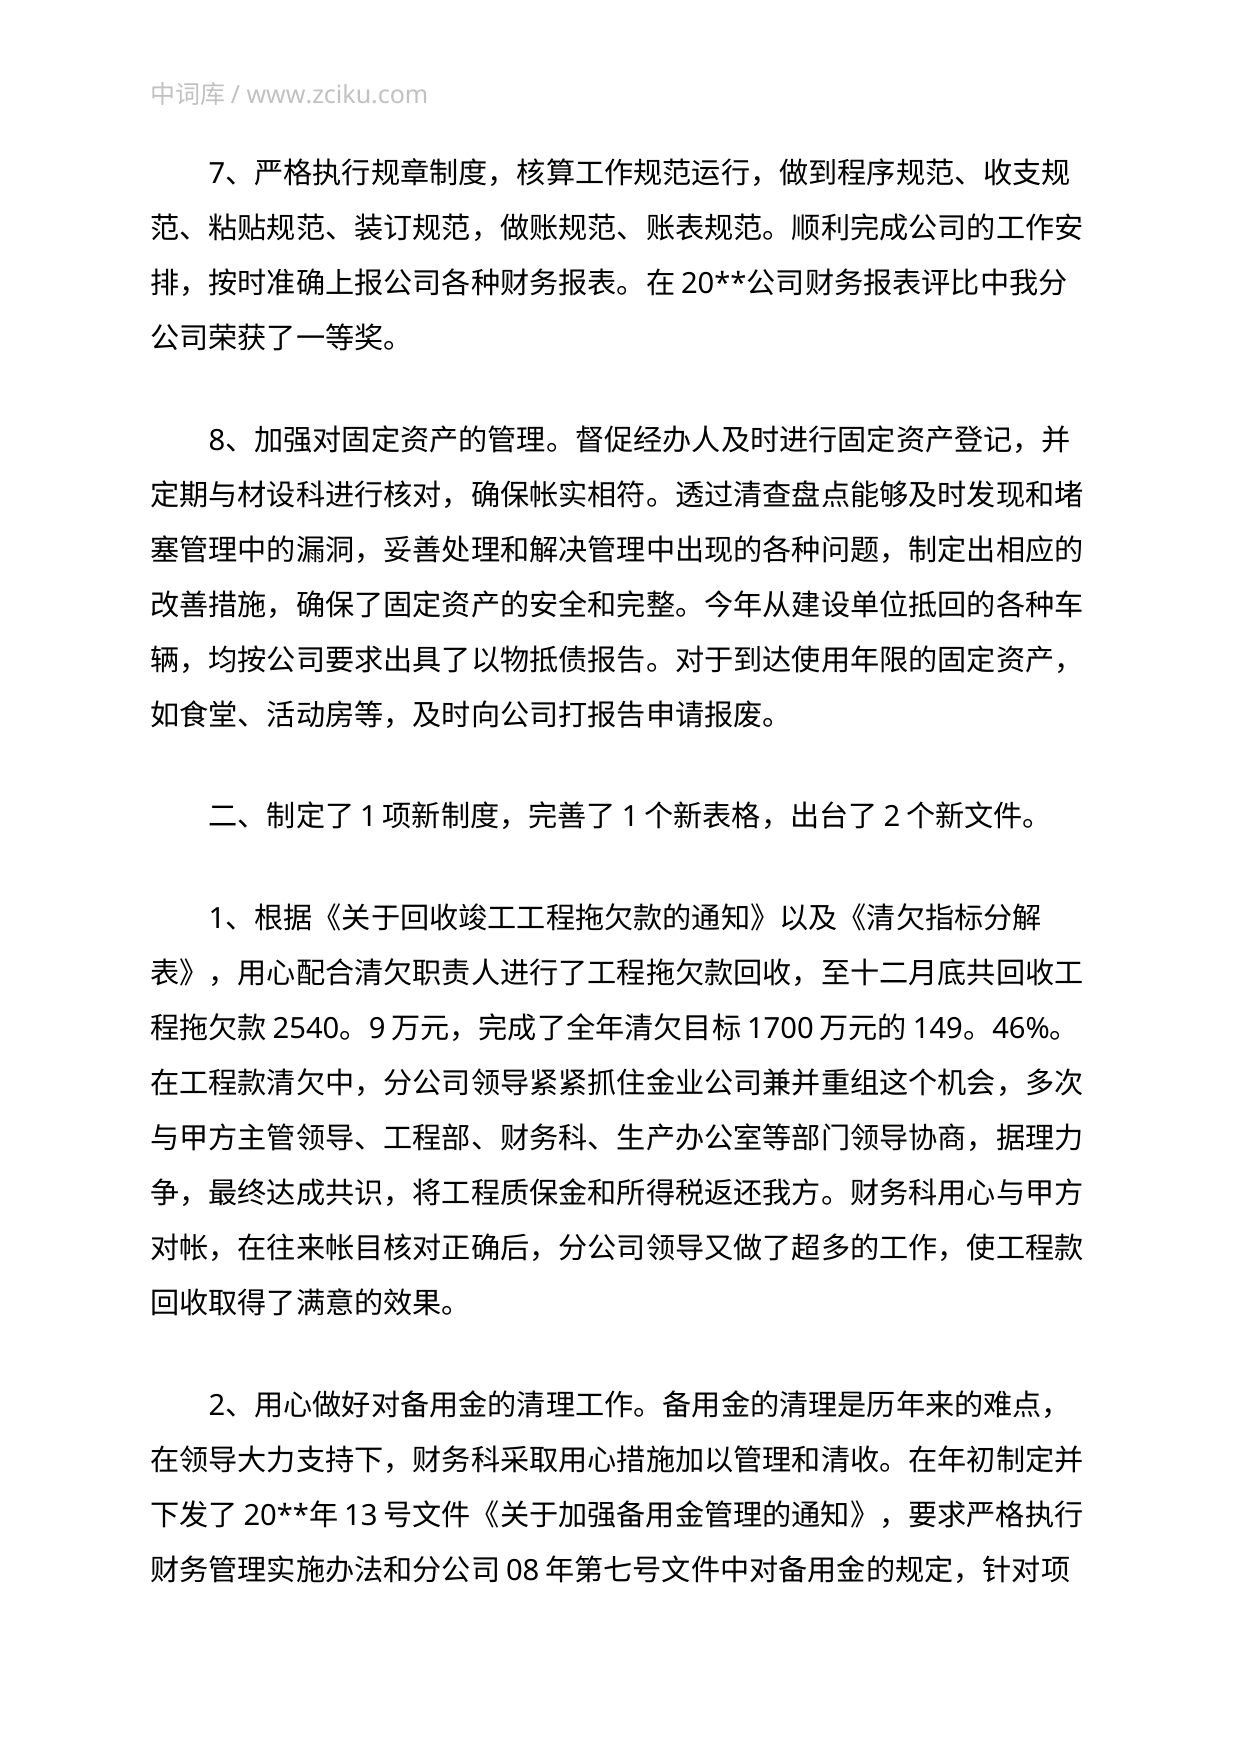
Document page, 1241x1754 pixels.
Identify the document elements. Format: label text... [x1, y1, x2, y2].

text 7、严格执行规章制度，核算工作规范运行，做到程序规范、收支规范、粘贴规范、装订规范，做账规范、账表规范。顺利完成公司的工作安排，按时准确上报公司各种财务报表。在20**公司财务报表评比中我分公司荣获了一等奖。 [150, 150, 1090, 357]
text 1、根据《关于回收竣工工程拖欠款的通知》以及《清欠指标分解表》，用心配合清欠职责人进行了工程拖欠款回收，至十二月底共回收工程拖欠款2540。9万元，完成了全年清欠目标1700万元的149。46%。在工程款清欠中，分公司领导紧紧抓住金业公司兼并重组这个机会，多次与甲方主管领导、工程部、财务科、生产办公室等部门领导协商，据理力争，最终达成共识，将工程质保金和所得税返还我方。财务科用心与甲方对帐，在往来帐目核对正确后，分公司领导又做了超多的工作，使工程款回收取得了满意的效果。 [150, 895, 1090, 1322]
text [150, 1381, 1090, 1588]
text 二、制定了1项新制度，完善了1个新表格，出台了2个新文件。 [150, 793, 1090, 835]
text 8、加强对固定资产的管理。督促经办人及时进行固定资产登记，并定期与材设科进行核对，确保帐实相符。透过清查盘点能够及时发现和堵塞管理中的漏洞，妥善处理和解决管理中出现的各种问题，制定出相应的改善措施，确保了固定资产的安全和完整。今年从建设单位抵回的各种车辆，均按公司要求出具了以物抵债报告。对于到达使用年限的固定资产，如食堂、活动房等，及时向公司打报告申请报废。 [150, 417, 1090, 733]
